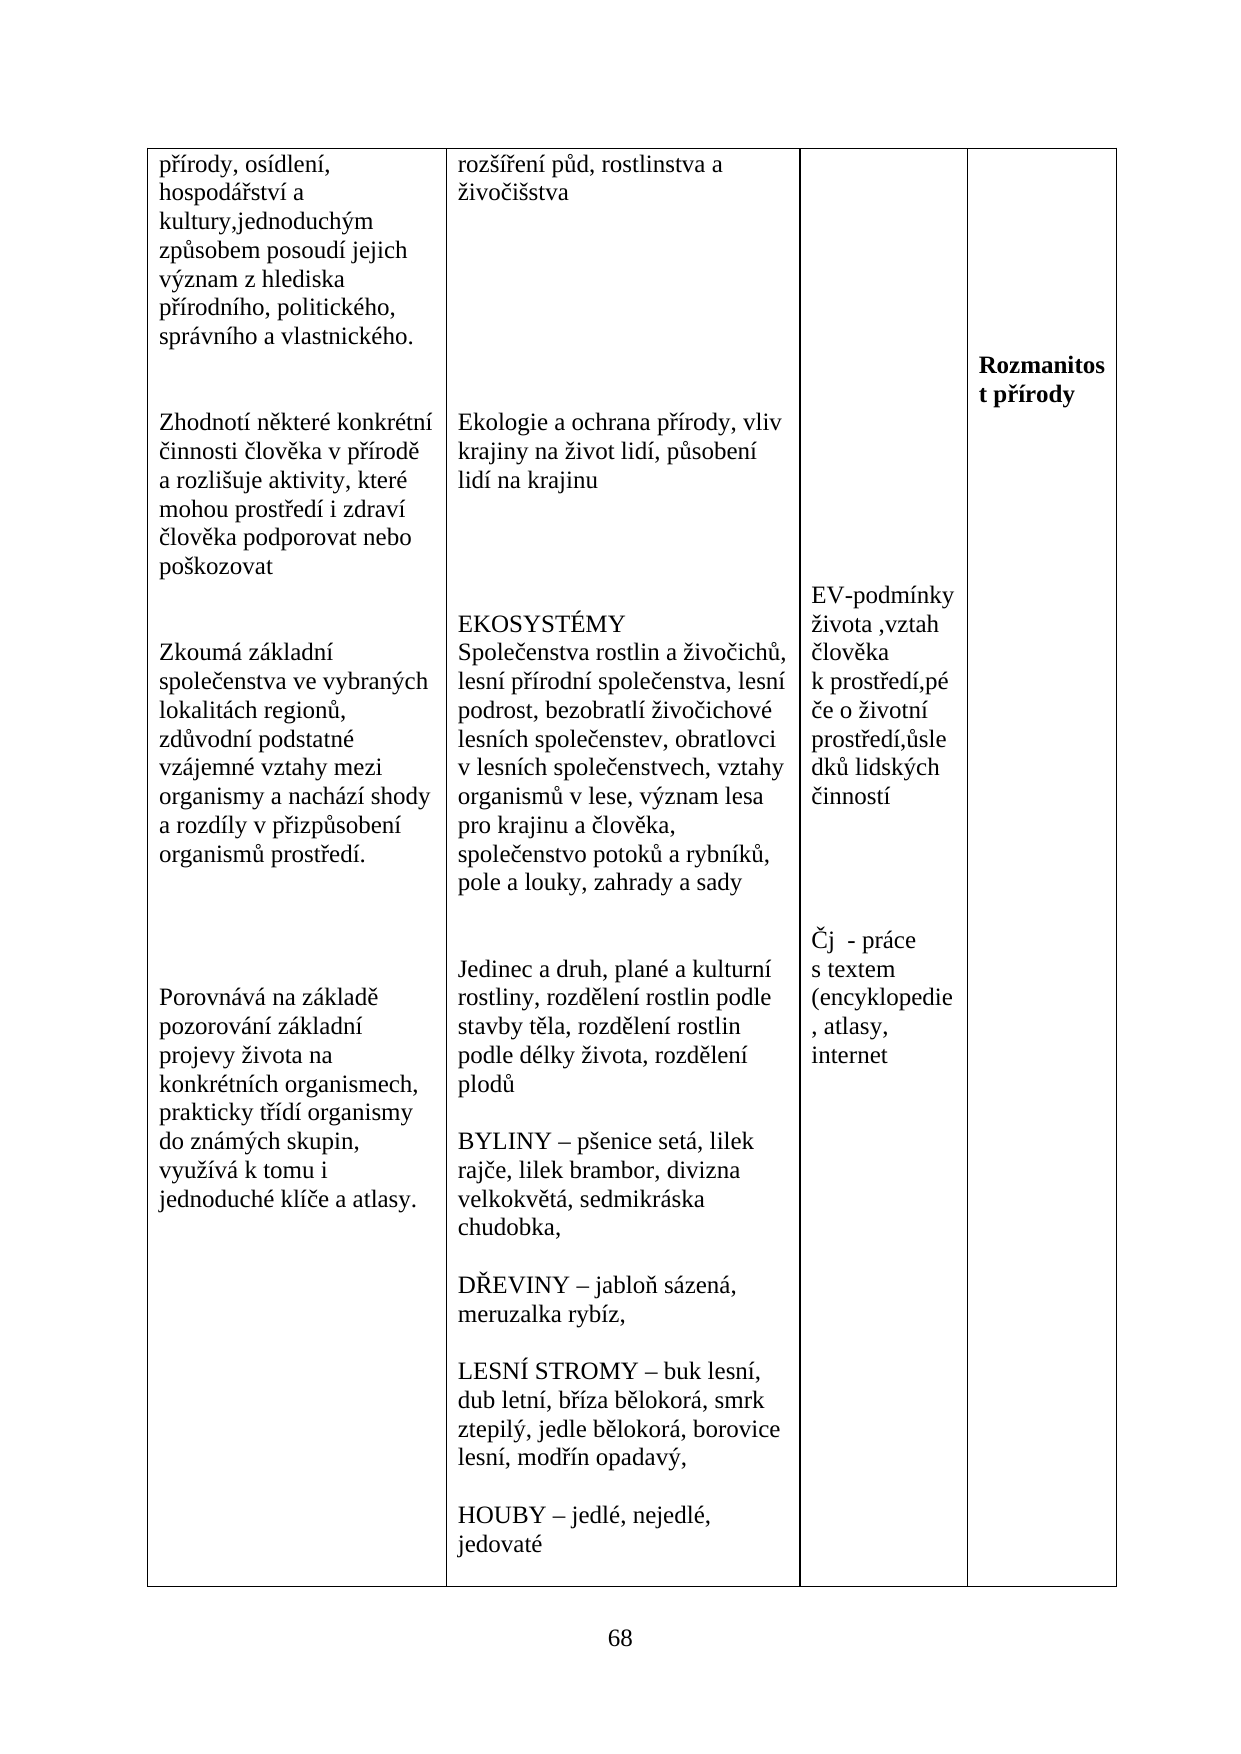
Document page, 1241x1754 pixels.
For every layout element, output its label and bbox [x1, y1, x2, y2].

table_cell [148, 149, 446, 1586]
table_cell [447, 149, 799, 1586]
table_cell [801, 149, 967, 1586]
table_cell [968, 149, 1116, 1586]
